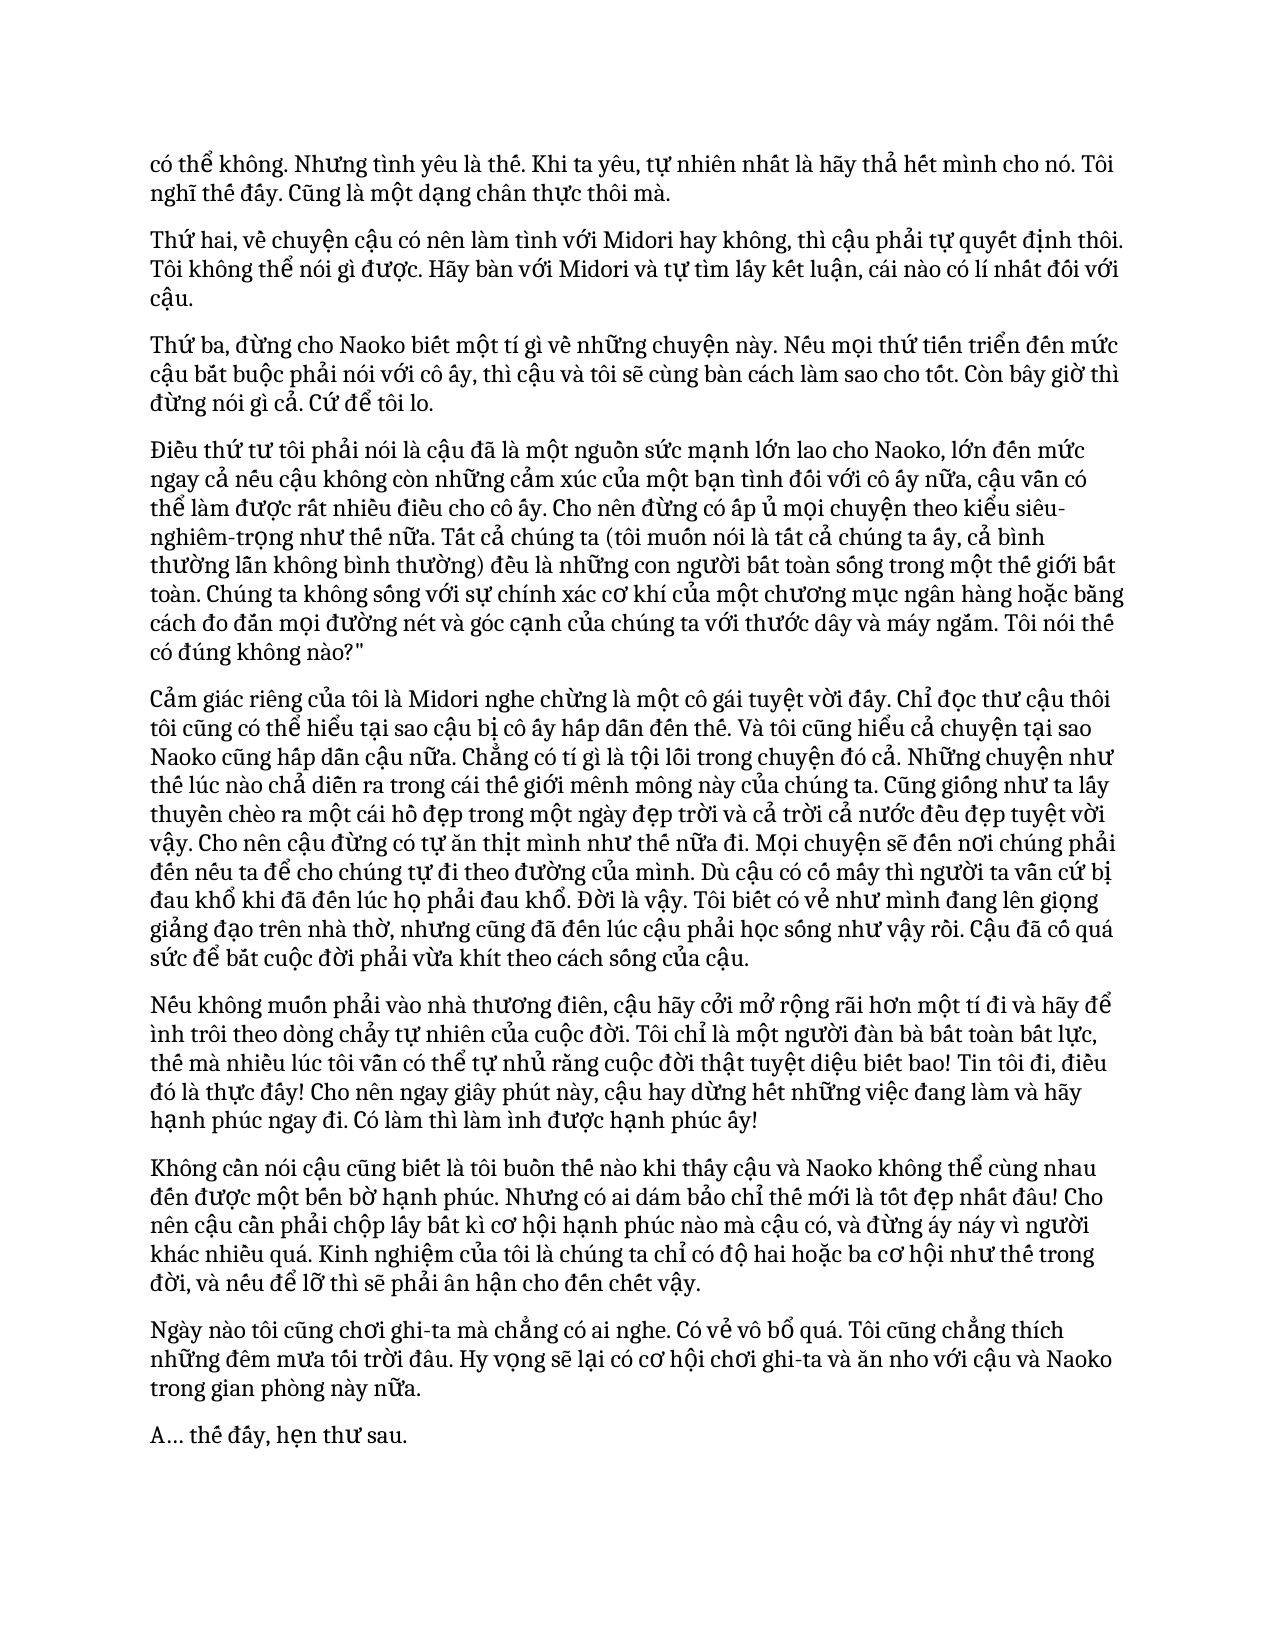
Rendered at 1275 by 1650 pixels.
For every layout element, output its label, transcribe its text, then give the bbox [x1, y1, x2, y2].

text Thứ ba, đừng cho Naoko biết một tí gì về những chuyện này. Nếu mọi thứ tiến triển đến mức cậu bắt buộc phải nói với cô ấy, thì cậu và tôi sẽ cùng bàn cách làm sao cho tốt. Còn bây giờ thì đừng nói gì cả. Cứ để tôi lo. [150, 331, 1125, 417]
text Cảm giác riêng của tôi là Midori nghe chừng là một cô gái tuyệt vời đấy. Chỉ đọc thư cậu thôi tôi cũng có thể hiểu tại sao cậu bị cô ấy hấp dẫn đến thế. Và tôi cũng hiểu cả chuyện tại sao Naoko cũng hấp dẫn cậu nữa. Chẳng có tí gì là tội lỗi trong chuyện đó cả. Những chuyện như thế lúc nào chả diễn ra trong cái thế giới mênh mông này của chúng ta. Cũng giống như ta lấy thuyền chèo ra một cái hồ đẹp trong một ngày đẹp trời và cả trời cả nước đều đẹp tuyệt vời vậy. Cho nên cậu đừng có tự ăn thịt mình như thế nữa đi. Mọi chuyện sẽ đến nơi chúng phải đến nếu ta để cho chúng tự đi theo đường của mình. Dù cậu có cố mấy thì người ta vẫn cứ bị đau khổ khi đã đến lúc họ phải đau khổ. Đời là vậy. Tôi biết có vẻ như mình đang lên giọng giảng đạo trên nhà thờ, nhưng cũng đã đến lúc cậu phải học sống như vậy rồi. Cậu đã cố quá sức để bắt cuộc đời phải vừa khít theo cách sống của cậu. [150, 685, 1125, 972]
text Không cần nói cậu cũng biết là tôi buồn thế nào khi thấy cậu và Naoko không thể cùng nhau đến được một bến bờ hạnh phúc. Nhưng có ai dám bảo chỉ thế mới là tốt đẹp nhất đâu! Cho nên cậu cần phải chộp lấy bất kì cơ hội hạnh phúc nào mà cậu có, và đừng áy náy vì người khác nhiều quá. Kinh nghiệm của tôi là chúng ta chỉ có độ hai hoặc ba cơ hội như thế trong đời, và nếu để lỡ thì sẽ phải ân hận cho đến chết vậy. [150, 1154, 1125, 1297]
text Điều thứ tư tôi phải nói là cậu đã là một nguồn sức mạnh lớn lao cho Naoko, lớn đến mức ngay cả nếu cậu không còn những cảm xúc của một bạn tình đối với cô ấy nữa, cậu vẫn có thể làm được rất nhiều điều cho cô ấy. Cho nên đừng có ấp ủ mọi chuyện theo kiểu siêu-nghiêm-trọng như thế nữa. Tất cả chúng ta (tôi muốn nói là tất cả chúng ta ấy, cả bình thường lẫn không bình thường) đều là những con người bất toàn sống trong một thế giới bất toàn. Chúng ta không sống với sự chính xác cơ khí của một chương mục ngân hàng hoặc bằng cách đo đắn mọi đường nét và góc cạnh của chúng ta với thước dây và máy ngắm. Tôi nói thế có đúng không nào?" [150, 436, 1125, 666]
text Ngày nào tôi cũng chơi ghi-ta mà chẳng có ai nghe. Có vẻ vô bổ quá. Tôi cũng chẳng thích những đêm mưa tối trời đâu. Hy vọng sẽ lại có cơ hội chơi ghi-ta và ăn nho với cậu và Naoko trong gian phòng này nữa. [150, 1316, 1125, 1402]
text A… thế đấy, hẹn thư sau. [150, 1421, 1125, 1450]
text Thứ hai, về chuyện cậu có nên làm tình với Midori hay không, thì cậu phải tự quyết định thôi. Tôi không thể nói gì được. Hãy bàn với Midori và tự tìm lấy kết luận, cái nào có lí nhất đối với cậu. [150, 226, 1125, 312]
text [150, 150, 1125, 207]
text Nếu không muốn phải vào nhà thương điên, cậu hãy cởi mở rộng rãi hơn một tí đi và hãy để ình trôi theo dòng chảy tự nhiên của cuộc đời. Tôi chỉ là một người đàn bà bất toàn bất lực, thế mà nhiều lúc tôi vẫn có thể tự nhủ rằng cuộc đời thật tuyệt diệu biết bao! Tin tôi đi, điều đó là thực đấy! Cho nên ngay giây phút này, cậu hay dừng hết những việc đang làm và hãy hạnh phúc ngay đi. Có làm thì làm ình được hạnh phúc ấy! [150, 991, 1125, 1135]
